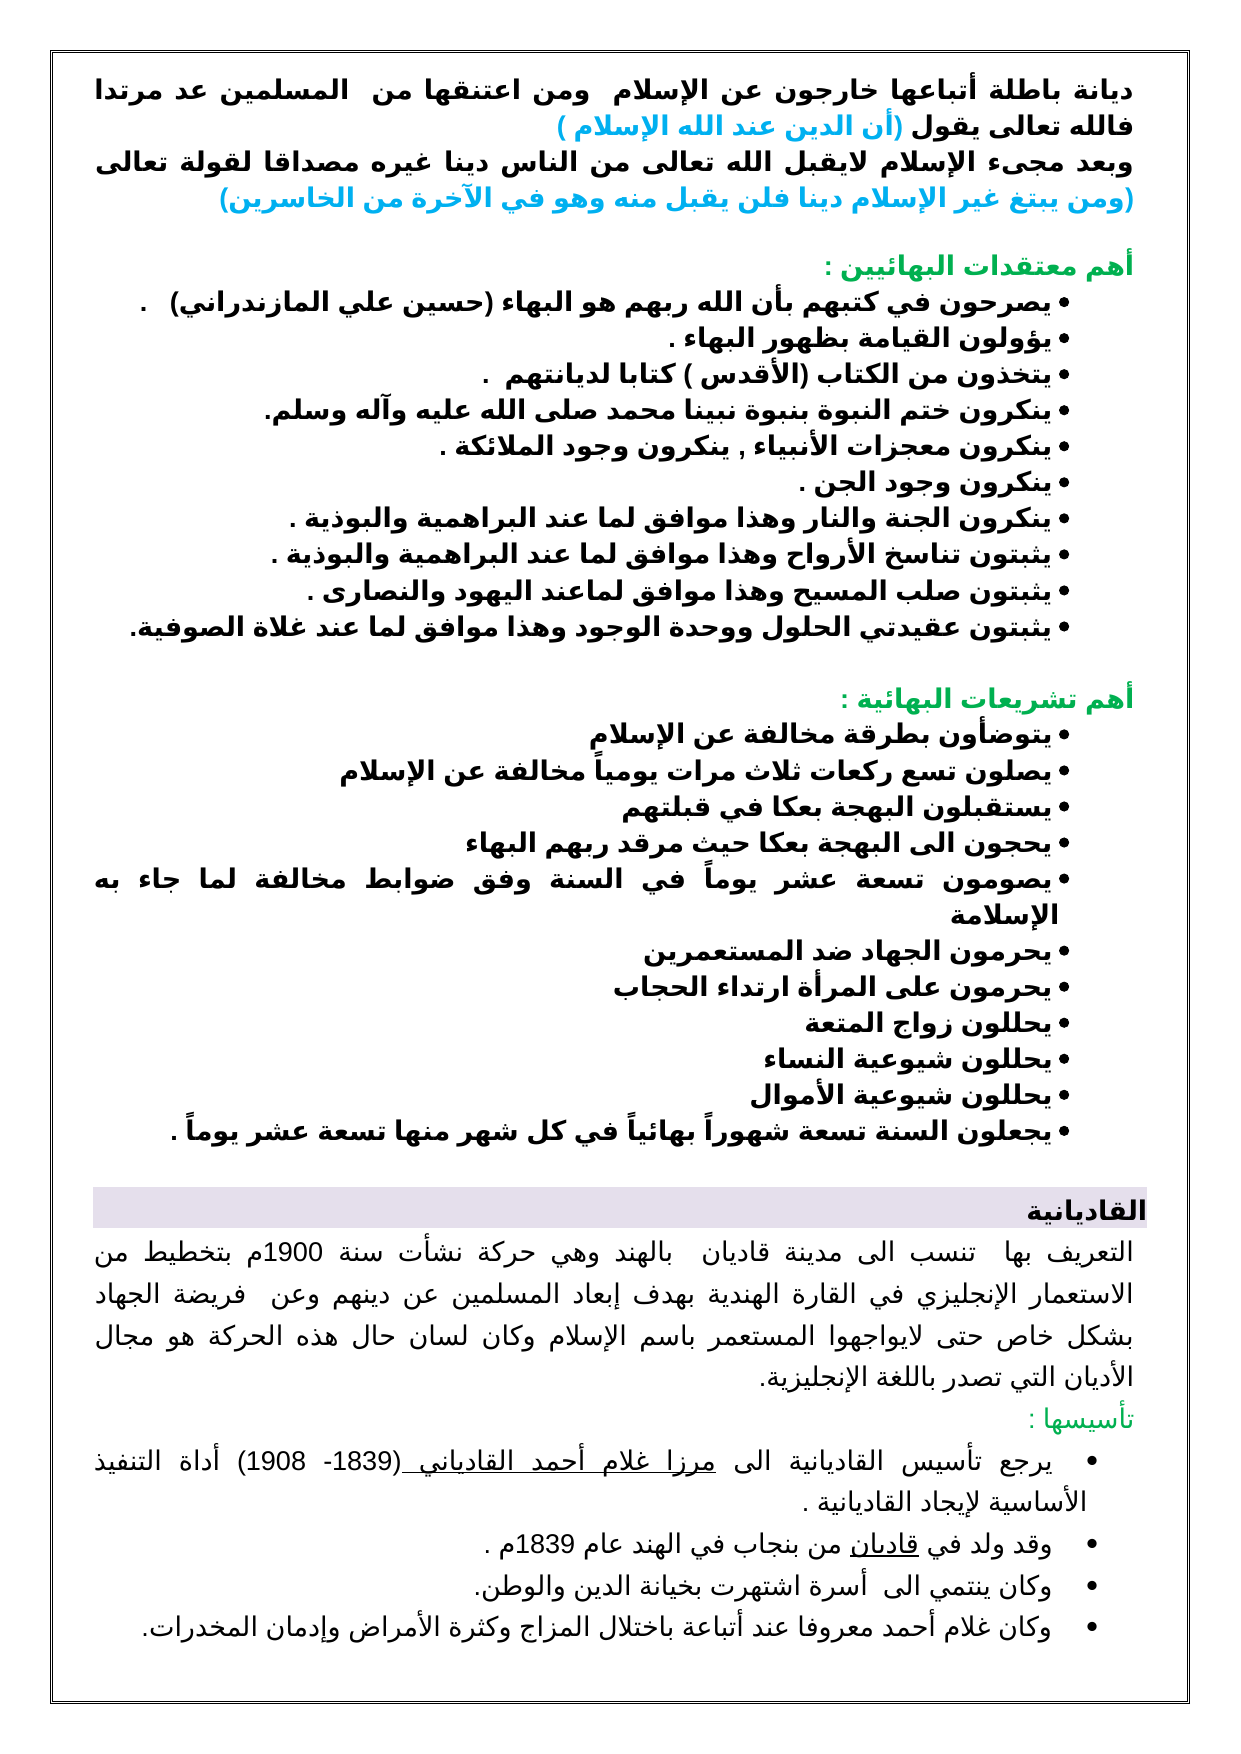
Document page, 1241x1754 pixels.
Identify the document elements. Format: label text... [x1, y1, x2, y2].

list ينكرون الجنة والنار وهذا موافق لما عند البراهمية والبوذية . [94, 502, 1059, 534]
list يستقبلون البهجة بعكا في قبلتهم [94, 791, 1059, 822]
list يحللون زواج المتعة [94, 1007, 1059, 1038]
list يتخذون من الكتاب (الأقدس ) كتابا لديانتهم . [94, 358, 1059, 390]
list يثبتون تناسخ الأرواح وهذا موافق لما عند البراهمية والبوذية . [94, 538, 1059, 570]
list يصلون تسع ركعات ثلاث مرات يومياً مخالفة عن الإسلام [94, 754, 1059, 786]
list ينكرون ختم النبوة بنبوة نبينا محمد صلى الله عليه وآله وسلم. [94, 394, 1059, 426]
list تأسيسها : [93, 1395, 1134, 1437]
list التعريف بها تنسب الى مدينة قاديان بالهند وهي حركة نشأت سنة 1900م بتخطيط من الاستعمار الإنجليزي في القارة الهندية بهدف إبعاد المسلمين عن دينهم وعن فريضة الجهاد بشكل خاص حتى لايواجهوا المستعمر باسم الإسلام وكان لسان حال هذه الحركة هو مجال الأديان التي تصدر باللغة الإنجليزية. [93, 1228, 1134, 1395]
list يحللون شيوعية الأموال [94, 1079, 1059, 1110]
list يؤولون القيامة بظهور البهاء . [94, 322, 1059, 354]
list ديانة باطلة أتباعها خارجون عن الإسلام ومن اعتنقها من المسلمين عد مرتدا فالله تعالى يقول (أن الدين عند الله الإسلام ) [94, 74, 1134, 141]
list يثبتون عقيدتي الحلول ووحدة الوجود وهذا موافق لما عند غلاة الصوفية. [94, 611, 1059, 642]
list يحرمون الجهاد ضد المستعمرين [94, 935, 1059, 966]
list وكان ينتمي الى أسرة اشتهرت بخيانة الدين والوطن. [93, 1562, 1087, 1603]
list يصومون تسعة عشر يوماً في السنة وفق ضوابط مخالفة لما جاء به الإسلامة [94, 863, 1059, 930]
list القاديانية [93, 1187, 1147, 1228]
list أهم تشريعات البهائية : [94, 683, 1134, 714]
list وبعد مجىء الإسلام لايقبل الله تعالى من الناس دينا غيره مصداقا لقولة تعالى (ومن يبتغ غير الإسلام دينا فلن يقبل منه وهو في الآخرة من الخاسرين) [94, 146, 1134, 213]
list يجعلون السنة تسعة شهوراً بهائياً في كل شهر منها تسعة عشر يوماً . [94, 1115, 1059, 1146]
list يتوضأون بطرقة مخالفة عن الإسلام [94, 718, 1059, 750]
list يحجون الى البهجة بعكا حيث مرقد ربهم البهاء [94, 827, 1059, 858]
list وقد ولد في قاديان من بنجاب في الهند عام 1839م . [93, 1520, 1087, 1562]
list ينكرون معجزات الأنبياء , ينكرون وجود الملائكة . [94, 430, 1059, 462]
list يحللون شيوعية النساء [94, 1043, 1059, 1074]
list أهم معتقدات البهائيين : [94, 250, 1134, 282]
list يرجع تأسيس القاديانية الى مرزا غلام أحمد القادياني (1839- 1908) أداة التنفيذ الأساسية لإيجاد القاديانية . [93, 1437, 1087, 1520]
list يصرحون في كتبهم بأن الله ربهم هو البهاء (حسين علي المازندراني) . [94, 286, 1059, 318]
list يثبتون صلب المسيح وهذا موافق لماعند اليهود والنصارى . [94, 574, 1059, 606]
list وكان غلام أحمد معروفا عند أتباعة باختلال المزاج وكثرة الأمراض وإدمان المخدرات. [93, 1603, 1087, 1645]
list يحرمون على المرأة ارتداء الحجاب [94, 971, 1059, 1002]
list ينكرون وجود الجن . [94, 466, 1059, 498]
